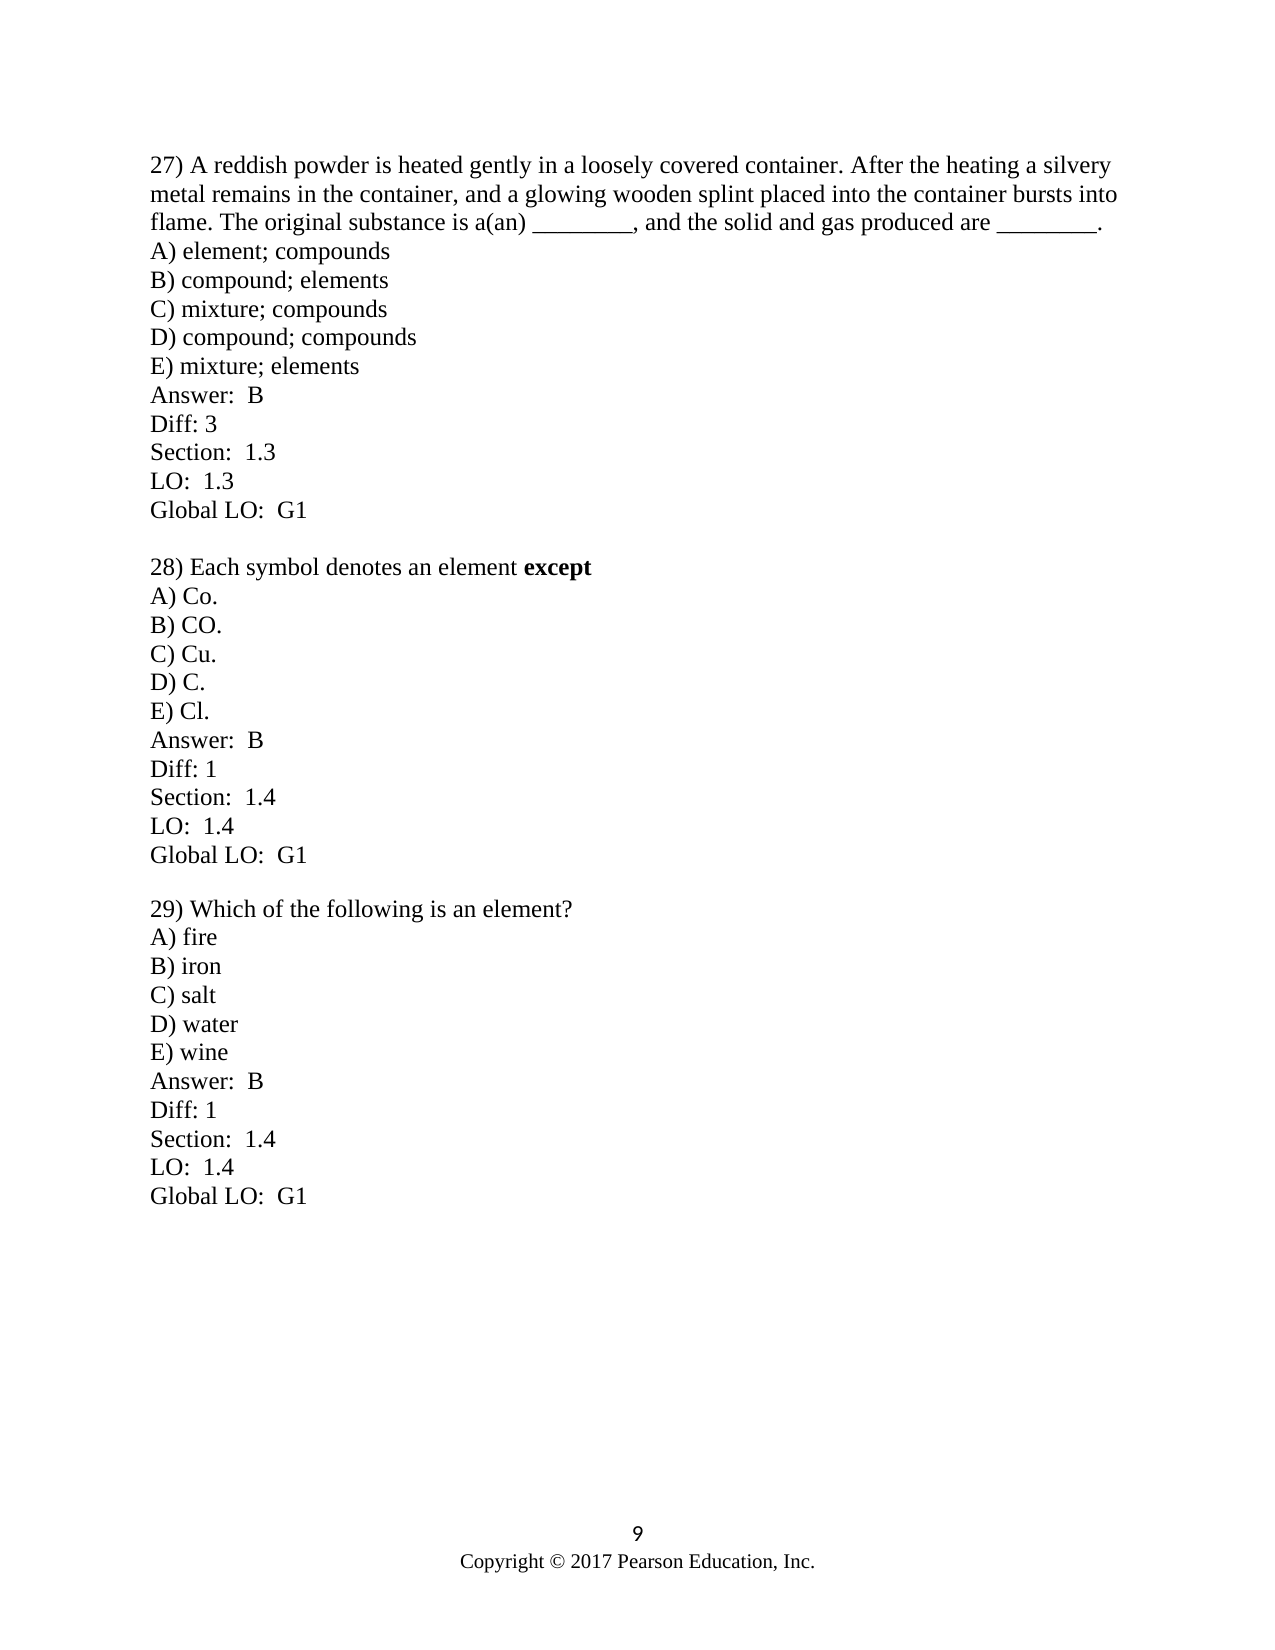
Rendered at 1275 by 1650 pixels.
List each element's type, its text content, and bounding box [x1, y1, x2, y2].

text B) CO. [150, 610, 1125, 639]
text Answer: B [150, 725, 1125, 754]
text A) fire [150, 922, 1125, 951]
text 29) Which of the following is an element? [150, 894, 1125, 922]
text D) C. [150, 667, 1125, 696]
text E) wine [150, 1037, 1125, 1066]
text LO: 1.3 [150, 466, 1125, 495]
text D) water [150, 1009, 1125, 1037]
text Answer: B [150, 1066, 1125, 1095]
text Global LO: G1 [150, 840, 1125, 869]
text D) compound; compounds [150, 322, 1125, 351]
text C) salt [150, 980, 1125, 1009]
text LO: 1.4 [150, 1152, 1125, 1181]
text C) mixture; compounds [150, 294, 1125, 322]
text E) Cl. [150, 696, 1125, 725]
text Diff: 1 [150, 754, 1125, 782]
text 28) Each symbol denotes an element except [150, 552, 1125, 581]
text Answer: B [150, 380, 1125, 409]
text Diff: 3 [150, 409, 1125, 437]
text C) Cu. [150, 639, 1125, 667]
text E) mixture; elements [150, 351, 1125, 380]
text 27) A reddish powder is heated gently in a loosely covered container. After the heating a silvery metal remains in the container, and a glowing wooden splint placed into the container bursts into flame. The original substance is a(an) ________, and the solid and gas produced are ________. [150, 150, 1125, 236]
text B) compound; elements [150, 265, 1125, 294]
text Section: 1.4 [150, 1124, 1125, 1152]
text Global LO: G1 [150, 1181, 1125, 1210]
text A) Co. [150, 581, 1125, 610]
text Global LO: G1 [150, 495, 1125, 524]
text B) iron [150, 951, 1125, 980]
text A) element; compounds [150, 236, 1125, 265]
text LO: 1.4 [150, 811, 1125, 840]
text Diff: 1 [150, 1095, 1125, 1124]
text Section: 1.4 [150, 782, 1125, 811]
text Section: 1.3 [150, 437, 1125, 466]
